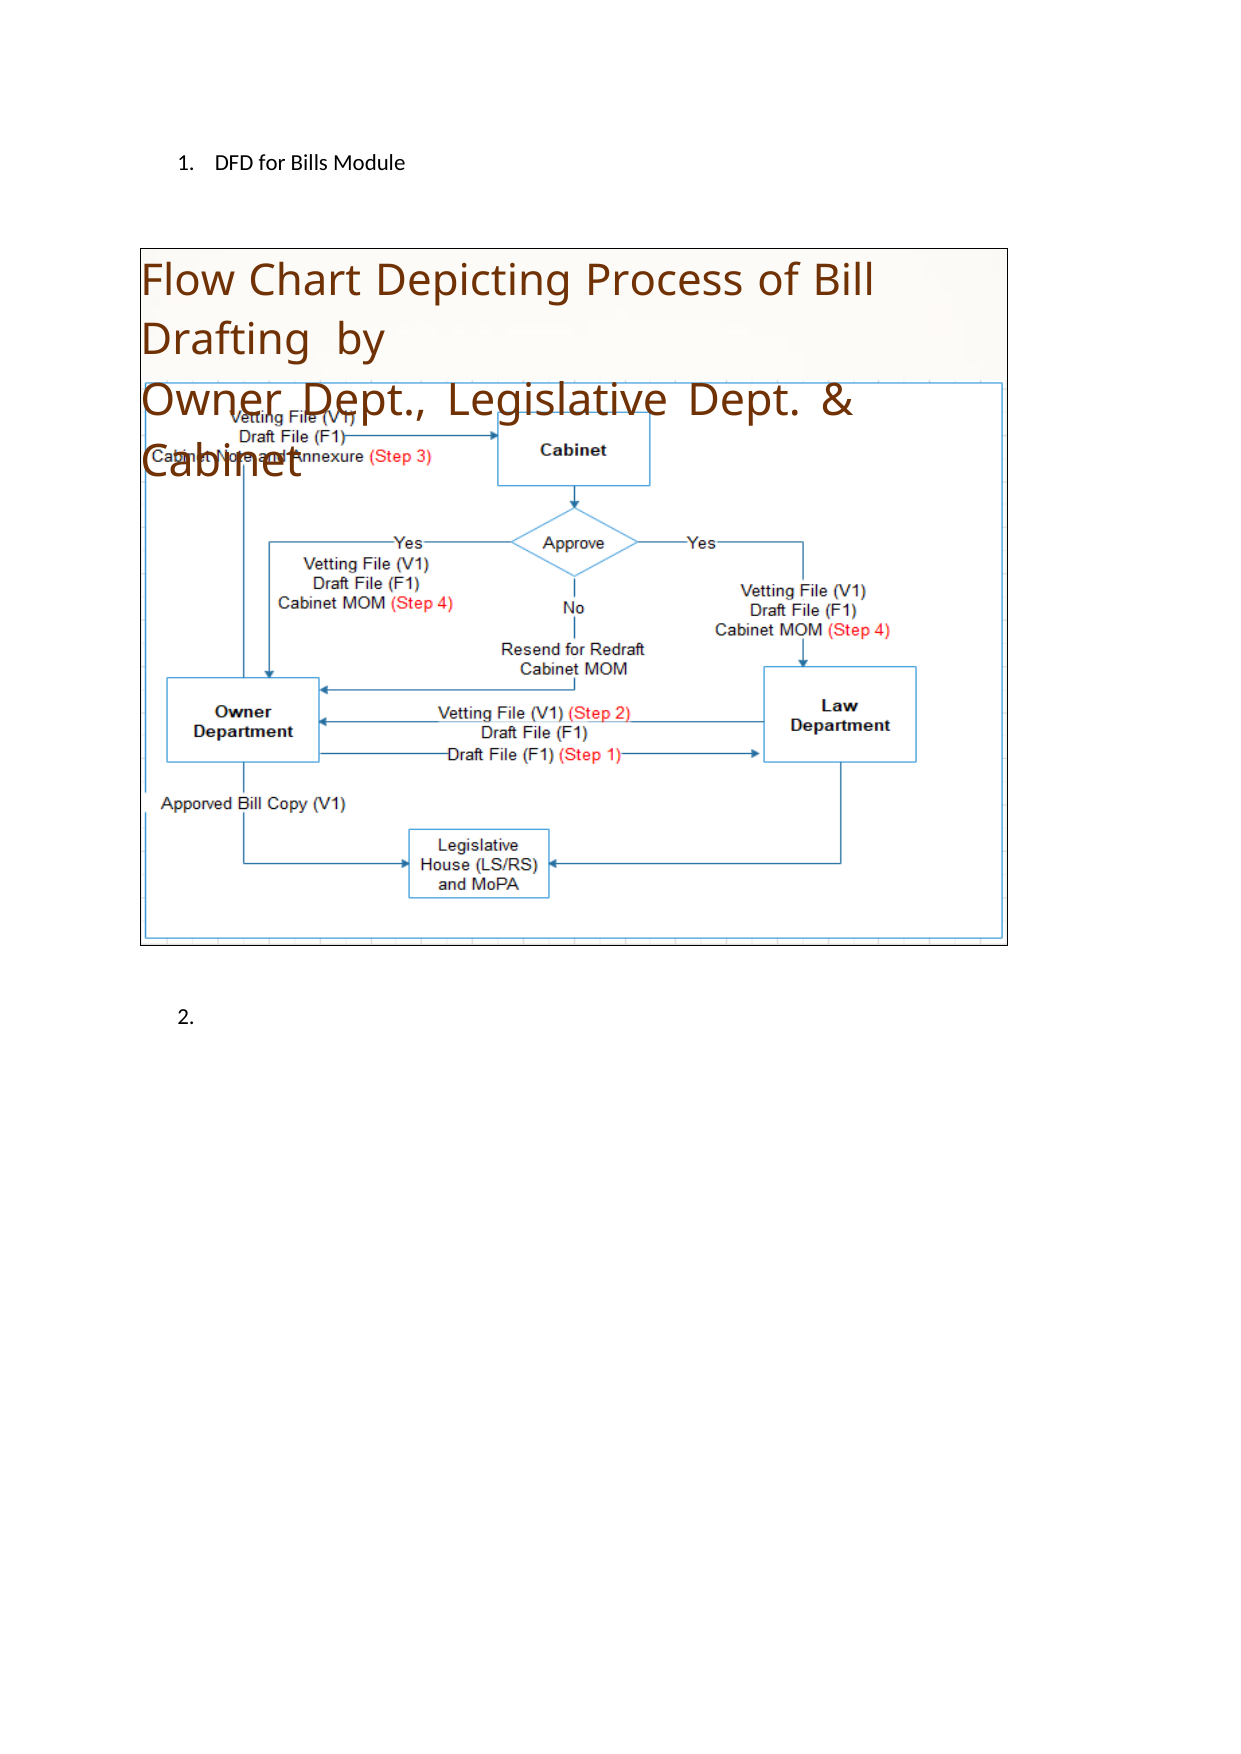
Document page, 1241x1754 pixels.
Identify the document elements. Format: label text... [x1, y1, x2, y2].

list DFD for Bills Module [177, 148, 1151, 176]
picture [141, 249, 1007, 945]
